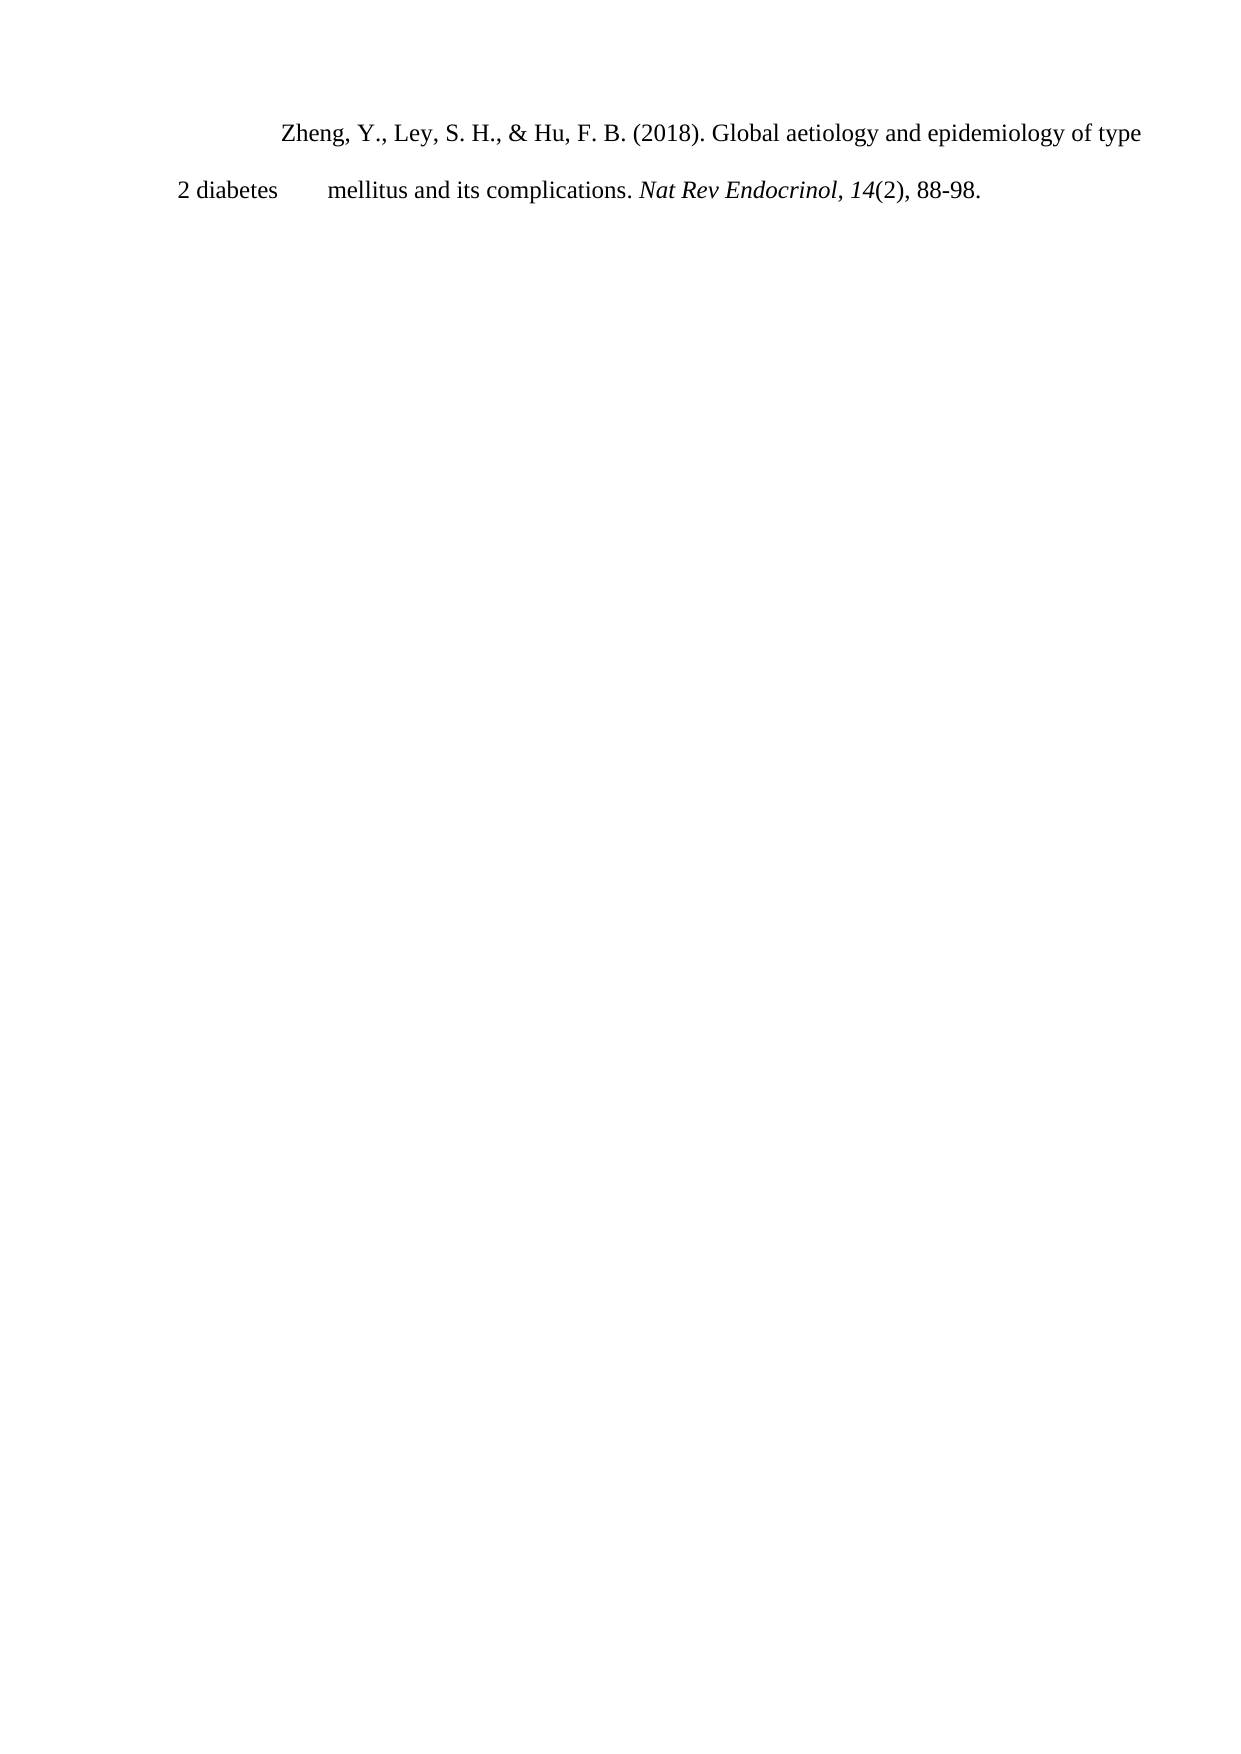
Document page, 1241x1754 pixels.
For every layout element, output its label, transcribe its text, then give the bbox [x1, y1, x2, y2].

text Zheng, Y., Ley, S. H., & Hu, F. B. (2018). Global aetiology and epidemiology of type 2 diabetes mellitus and its complications. Nat Rev Endocrinol, 14(2), 88-98. [177, 118, 1152, 204]
